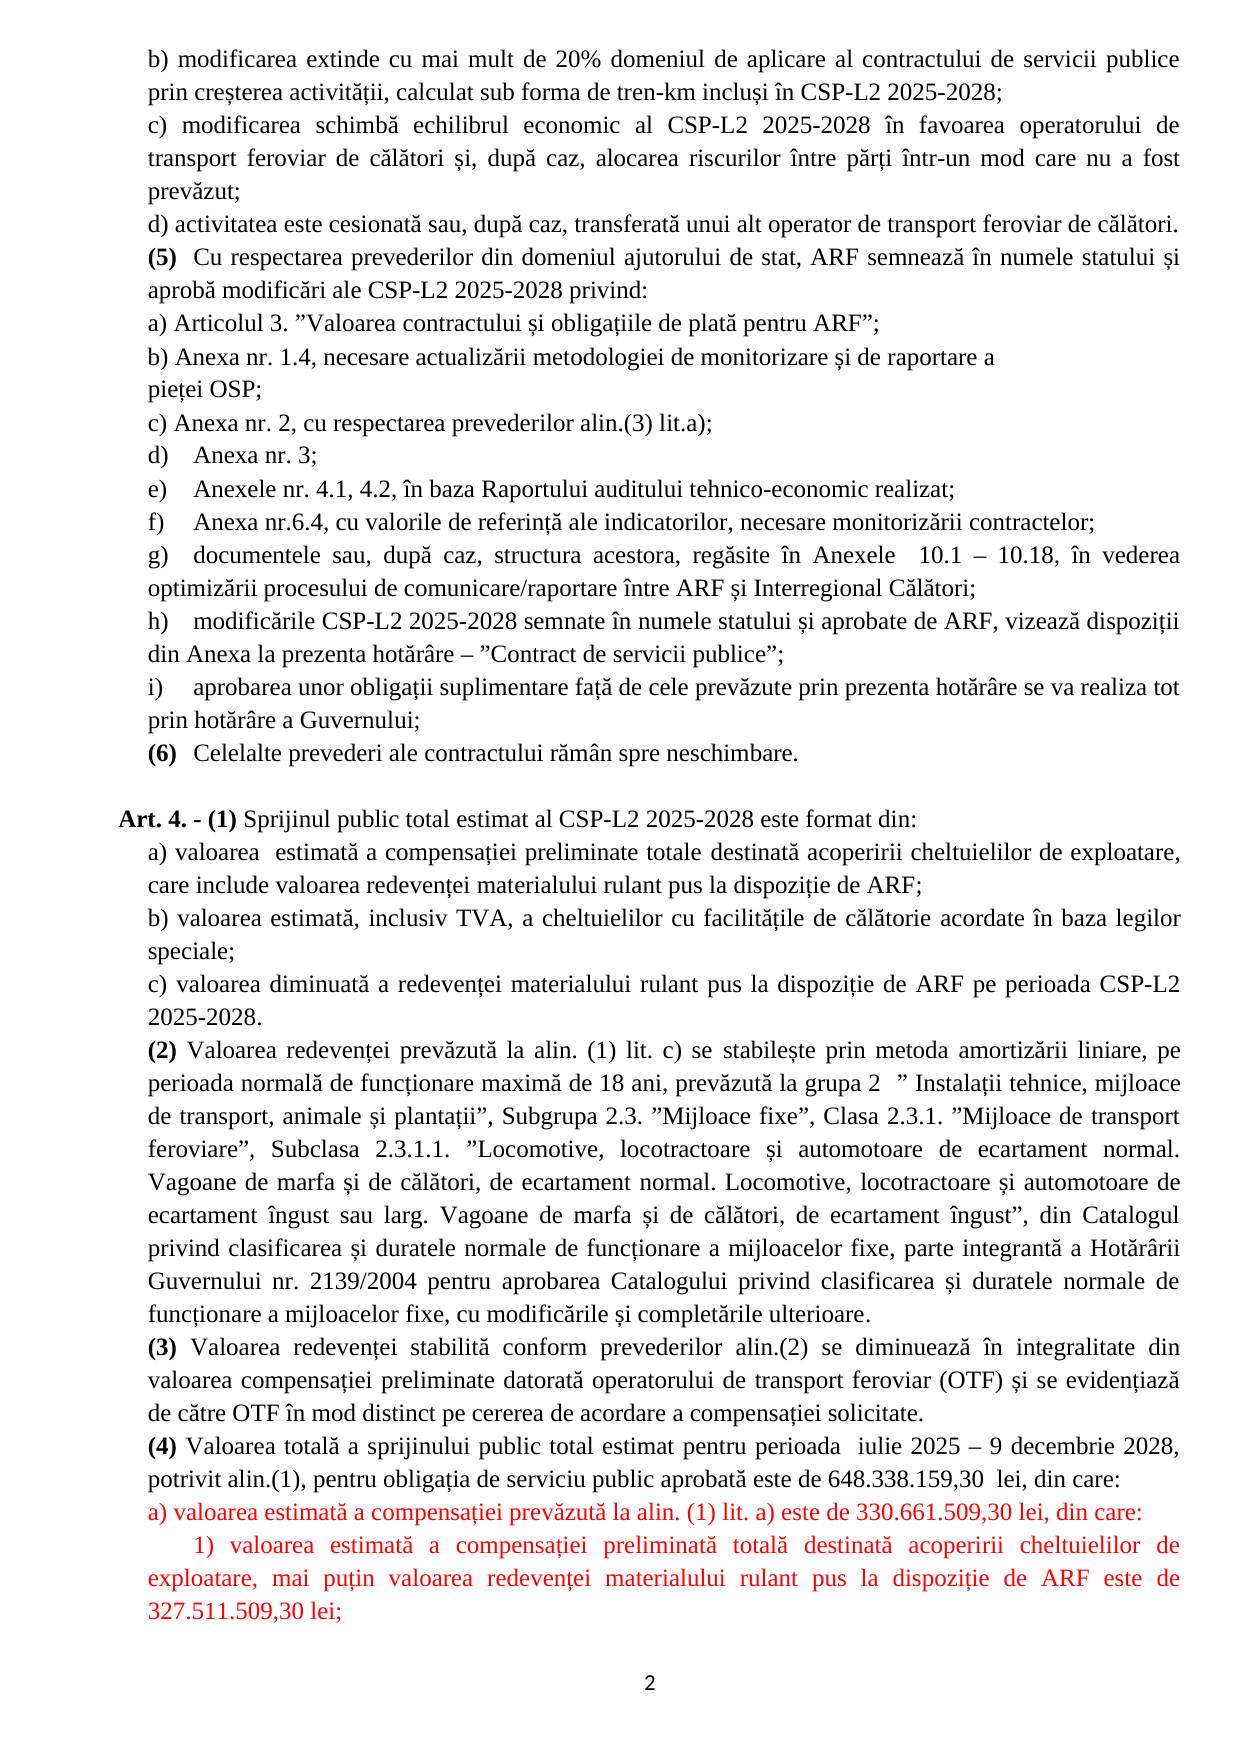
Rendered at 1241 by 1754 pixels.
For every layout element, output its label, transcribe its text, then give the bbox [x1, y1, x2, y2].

list Anexele nr. 4.1, 4.2, în baza Raportului auditului tehnico-economic realizat; [148, 474, 1181, 502]
text d) activitatea este cesionată sau, după caz, transferată unui alt operator de transport feroviar de călători. [148, 209, 1181, 238]
list Celelalte prevederi ale contractului rămân spre neschimbare. [148, 738, 1181, 767]
text a) valoarea estimată a compensației preliminate totale destinată acoperirii cheltuielilor de exploatare, care include valoarea redevenței materialului rulant pus la dispoziție de ARF; [148, 837, 1181, 899]
text Art. 4. - (1) Sprijinul public total estimat al CSP-L2 2025-2028 este format din: [118, 804, 1181, 833]
list Anexa nr.6.4, cu valorile de referință ale indicatorilor, necesare monitorizării contractelor; [148, 507, 1181, 535]
text pieței OSP; [148, 374, 1181, 403]
list modificările CSP-L2 2025-2028 semnate în numele statului și aprobate de ARF, vizează dispoziții din Anexa la prezenta hotărâre – ”Contract de servicii publice”; [148, 606, 1181, 667]
text b) modificarea extinde cu mai mult de 20% domeniul de aplicare al contractului de servicii publice prin creșterea activității, calculat sub forma de tren-km incluși în CSP-L2 2025-2028; [148, 44, 1181, 106]
text (4) Valoarea totală a sprijinului public total estimat pentru perioada iulie 2025 – 9 decembrie 2028, potrivit alin.(1), pentru obligația de serviciu public aprobată este de 648.338.159,30 lei, din care: [148, 1431, 1181, 1493]
text (3) Valoarea redevenței stabilită conform prevederilor alin.(2) se diminuează în integralitate din valoarea compensației preliminate datorată operatorului de transport feroviar (OTF) și se evidențiază de către OTF în mod distinct pe cererea de acordare a compensației solicitate. [148, 1332, 1181, 1427]
list Cu respectarea prevederilor din domeniul ajutorului de stat, ARF semnează în numele statului și aprobă modificări ale CSP-L2 2025-2028 privind: [148, 242, 1181, 304]
text a) Articolul 3. ”Valoarea contractului și obligațiile de plată pentru ARF”; [148, 308, 1181, 337]
text 1) valoarea estimată a compensației preliminată totală destinată acoperirii cheltuielilor de exploatare, mai puțin valoarea redevenței materialului rulant pus la dispoziție de ARF este de 327.511.509,30 lei; [148, 1530, 1181, 1625]
text (2) Valoarea redevenței prevăzută la alin. (1) lit. c) se stabilește prin metoda amortizării liniare, pe perioada normală de funcționare maximă de 18 ani, prevăzută la grupa 2 ” Instalații tehnice, mijloace de transport, animale și plantații”, Subgrupa 2.3. ”Mijloace fixe”, Clasa 2.3.1. ”Mijloace de transport feroviare”, Subclasa 2.3.1.1. ”Locomotive, locotractoare și automotoare de ecartament normal. Vagoane de marfa și de călători, de ecartament normal. Locomotive, locotractoare și automotoare de ecartament îngust sau larg. Vagoane de marfa și de călători, de ecartament îngust”, din Catalogul privind clasificarea și duratele normale de funcționare a mijloacelor fixe, parte integrantă a Hotărârii Guvernului nr. 2139/2004 pentru aprobarea Catalogului privind clasificarea și duratele normale de funcționare a mijloacelor fixe, cu modificările și completările ulterioare. [148, 1035, 1181, 1328]
text c) Anexa nr. 2, cu respectarea prevederilor alin.(3) lit.a); [148, 408, 1181, 436]
text a) valoarea estimată a compensației prevăzută la alin. (1) lit. a) este de 330.661.509,30 lei, din care: [118, 1497, 1181, 1526]
text b) Anexa nr. 1.4, necesare actualizării metodologiei de monitorizare și de raportare a [118, 342, 1181, 370]
text b) valoarea estimată, inclusiv TVA, a cheltuielilor cu facilitățile de călătorie acordate în baza legilor speciale; [148, 903, 1181, 965]
text c) modificarea schimbă echilibrul economic al CSP-L2 2025-2028 în favoarea operatorului de transport feroviar de călători și, după caz, alocarea riscurilor între părți într-un mod care nu a fost prevăzut; [148, 110, 1181, 205]
list documentele sau, după caz, structura acestora, regăsite în Anexele 10.1 – 10.18, în vederea optimizării procesului de comunicare/raportare între ARF și Interregional Călători; [148, 540, 1181, 601]
list aprobarea unor obligații suplimentare față de cele prevăzute prin prezenta hotărâre se va realiza tot prin hotărâre a Guvernului; [148, 672, 1181, 733]
text c) valoarea diminuată a redevenței materialului rulant pus la dispoziție de ARF pe perioada CSP-L2 2025-2028. [148, 969, 1181, 1031]
list Anexa nr. 3; [148, 441, 1181, 469]
